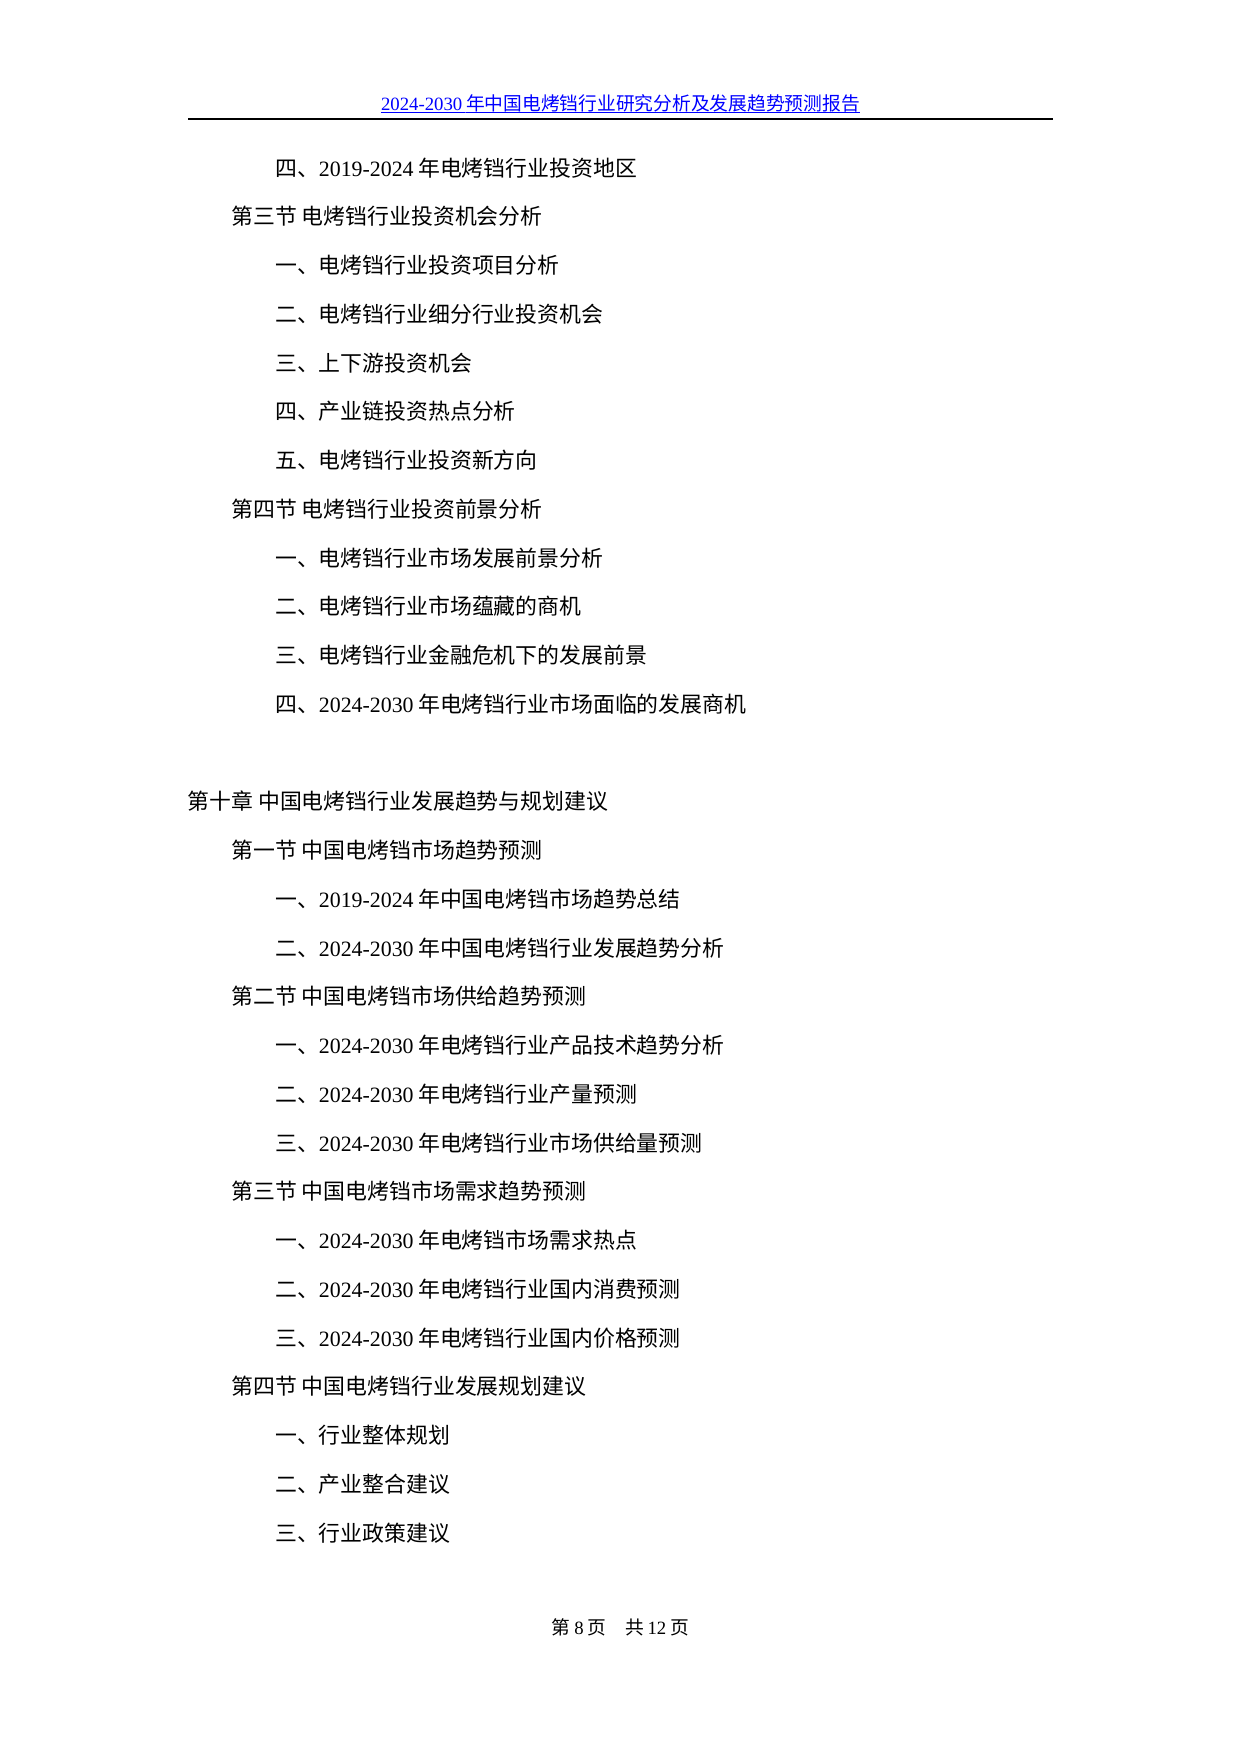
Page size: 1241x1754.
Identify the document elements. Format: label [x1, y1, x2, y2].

text [187, 150, 1053, 1548]
